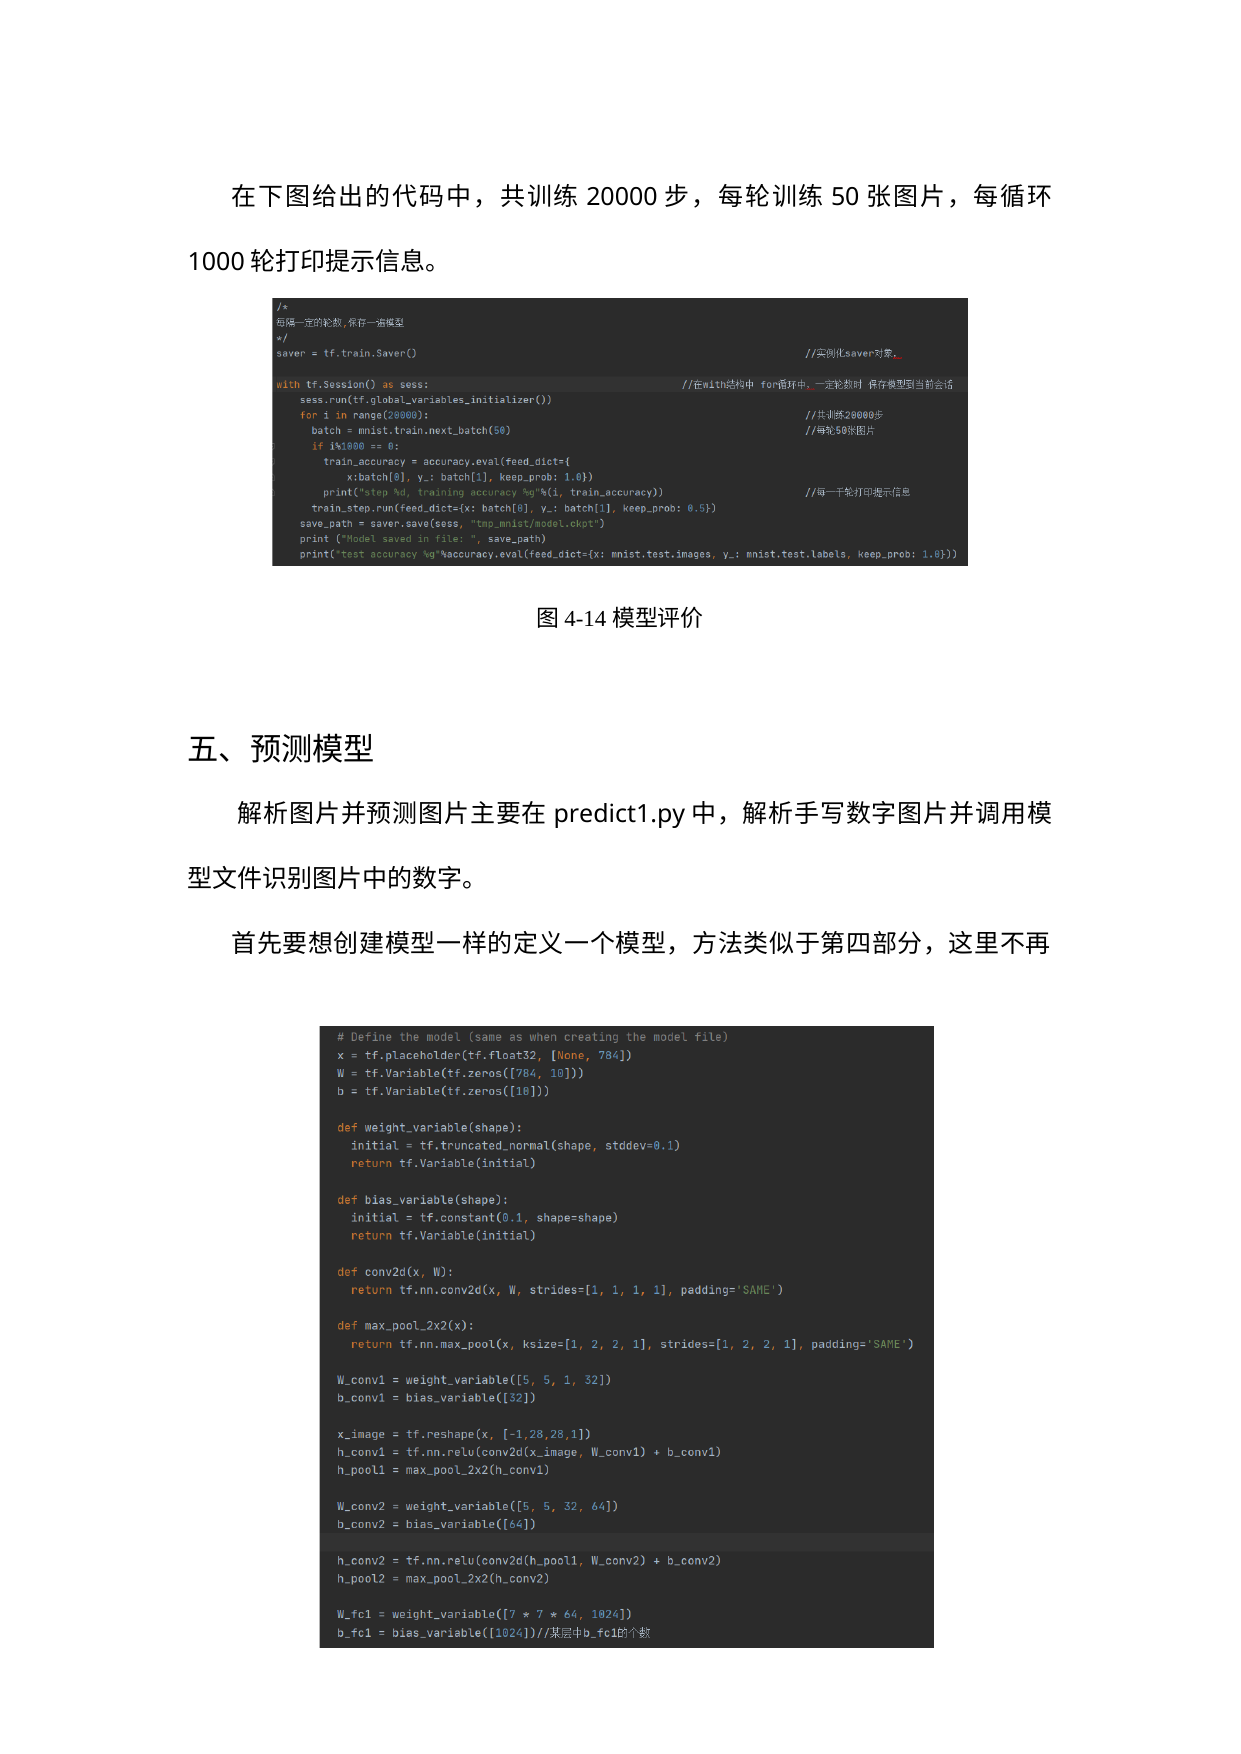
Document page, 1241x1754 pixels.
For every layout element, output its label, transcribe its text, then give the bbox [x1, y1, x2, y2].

text 首先要想创建模型一样的定义一个模型，方法类似于第四部分，这里不再赘述，代码实现过程为如下图片。 [187, 909, 1053, 974]
text 五、预测模型 [187, 714, 1053, 779]
text 解析图片并预测图片主要在predict1.py中，解析手写数字图片并调用模型文件识别图片中的数字。 [187, 779, 1053, 909]
text 在下图给出的代码中，共训练20000步，每轮训练50张图片，每循环1000轮打印提示信息。 [187, 162, 1053, 292]
picture [319, 1026, 934, 1648]
picture [272, 298, 968, 566]
